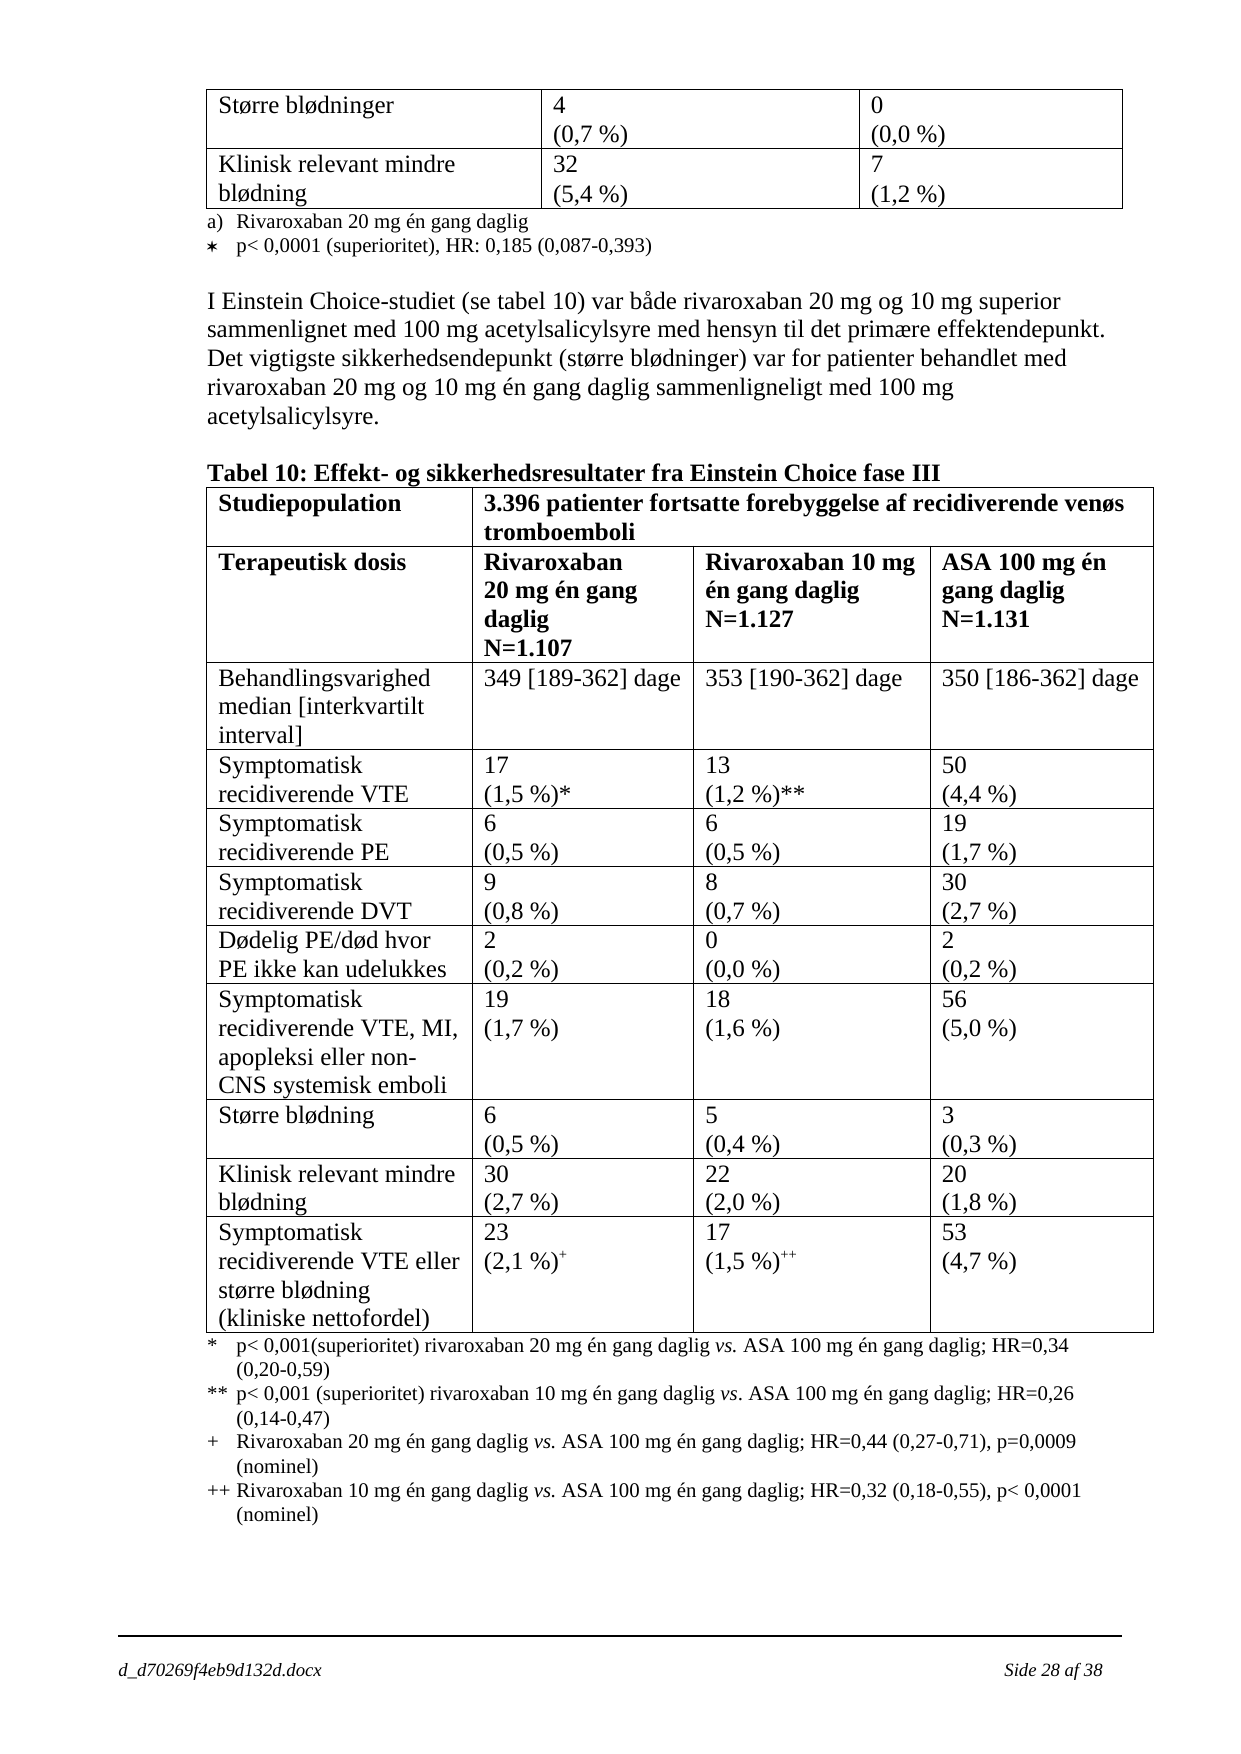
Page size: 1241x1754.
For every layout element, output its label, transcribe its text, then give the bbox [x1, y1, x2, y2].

table_cell 19 (1,7 %) [473, 984, 693, 1099]
table_cell 353 [190-362] dage [694, 663, 930, 749]
table_cell 17 (1,5 %)++ [694, 1217, 930, 1332]
text * p< 0,001(superioritet) rivaroxaban 20 mg én gang daglig vs. ASA 100 mg én gang daglig; HR=0,34 (0,20-0,59) [207, 1333, 1122, 1381]
text + Rivaroxaban 20 mg én gang daglig vs. ASA 100 mg én gang daglig; HR=0,44 (0,27-0,71), p=0,0009 (nominel) [207, 1429, 1122, 1478]
list p< 0,0001 (superioritet), HR: 0,185 (0,087-0,393) [207, 233, 1122, 257]
table_cell 19 (1,7 %) [931, 809, 1153, 866]
table_cell Symptomatisk recidiverende VTE [207, 750, 472, 807]
table_cell 3 (0,3 %) [931, 1100, 1153, 1158]
table_cell 7 [860, 149, 1122, 178]
table_cell 8 (0,7 %) [694, 867, 930, 924]
table_cell Behandlingsvarighed median [interkvartilt interval] [207, 663, 472, 749]
table_cell 56 (5,0 %) [931, 984, 1153, 1099]
table_cell 4 [542, 90, 859, 118]
table_cell 53 (4,7 %) [931, 1217, 1153, 1332]
table_cell 350 [186-362] dage [931, 663, 1153, 749]
table_cell 17 (1,5 %)* [473, 750, 693, 807]
table_cell 32 [542, 149, 859, 178]
table_cell 30 (2,7 %) [473, 1159, 693, 1216]
table_cell Symptomatisk recidiverende DVT [207, 867, 472, 924]
table_cell Symptomatisk recidiverende PE [207, 809, 472, 866]
table_cell (5,4 %) [542, 178, 859, 208]
table_cell (1,2 %) [860, 178, 1122, 208]
table_cell 6 (0,5 %) [694, 809, 930, 866]
table_cell 9 (0,8 %) [473, 867, 693, 924]
text ** p< 0,001 (superioritet) rivaroxaban 10 mg én gang daglig vs. ASA 100 mg én gang daglig; HR=0,26 (0,14-0,47) [207, 1381, 1122, 1429]
table_cell 22 (2,0 %) [694, 1159, 930, 1216]
table_header 3.396 patienter fortsatte forebyggelse af recidiverende venøs tromboemboli [473, 488, 1153, 546]
table_cell 20 (1,8 %) [931, 1159, 1153, 1216]
table_cell 0 (0,0 %) [694, 926, 930, 983]
table_cell Rivaroxaban 10 mg én gang daglig N=1.127 [694, 547, 930, 662]
table_cell 0 [860, 90, 1122, 118]
table_cell 50 (4,4 %) [931, 750, 1153, 807]
text ++ Rivaroxaban 10 mg én gang daglig vs. ASA 100 mg én gang daglig; HR=0,32 (0,18-0,55), p< 0,0001 (nominel) [207, 1478, 1122, 1526]
table_cell 2 (0,2 %) [931, 926, 1153, 983]
table_cell 2 (0,2 %) [473, 926, 693, 983]
table_cell 23 (2,1 %)+ [473, 1217, 693, 1332]
table_cell 5 (0,4 %) [694, 1100, 930, 1158]
text I Einstein Choice-studiet (se tabel 10) var både rivaroxaban 20 mg og 10 mg superior sammenlignet med 100 mg acetylsalicylsyre med hensyn til det primære effektendepunkt. Det vigtigste sikkerhedsendepunkt (større blødninger) var for patienter behandlet med rivaroxaban 20 mg og 10 mg én gang daglig sammenligneligt med 100 mg acetylsalicylsyre. [207, 286, 1122, 429]
table_cell Symptomatisk recidiverende VTE eller større blødning (kliniske nettofordel) [207, 1217, 472, 1332]
table_cell Rivaroxaban 20 mg én gang daglig N=1.107 [473, 547, 693, 662]
table_header Studiepopulation [207, 488, 472, 546]
table_cell (0,7 %) [542, 119, 859, 148]
table_cell ASA 100 mg én gang daglig N=1.131 [931, 547, 1153, 662]
table_cell 30 (2,7 %) [931, 867, 1153, 924]
table_cell Større blødning [207, 1100, 472, 1158]
table_cell 6 (0,5 %) [473, 1100, 693, 1158]
table_cell Klinisk relevant mindre blødning [207, 149, 541, 208]
table_cell 13 (1,2 %)** [694, 750, 930, 807]
table_cell 349 [189-362] dage [473, 663, 693, 749]
table_cell Terapeutisk dosis [207, 547, 472, 662]
table_cell (0,0 %) [860, 119, 1122, 148]
table_cell Klinisk relevant mindre blødning [207, 1159, 472, 1216]
table_cell Dødelig PE/død hvor PE ikke kan udelukkes [207, 926, 472, 983]
list Rivaroxaban 20 mg én gang daglig [207, 209, 1122, 233]
text Tabel 10: Effekt- og sikkerhedsresultater fra Einstein Choice fase III [207, 458, 1122, 487]
table_cell 18 (1,6 %) [694, 984, 930, 1099]
table_cell 6 (0,5 %) [473, 809, 693, 866]
table_cell Symptomatisk recidiverende VTE, MI, apopleksi eller non-CNS systemisk emboli [207, 984, 472, 1099]
table_cell Større blødninger [207, 90, 541, 148]
